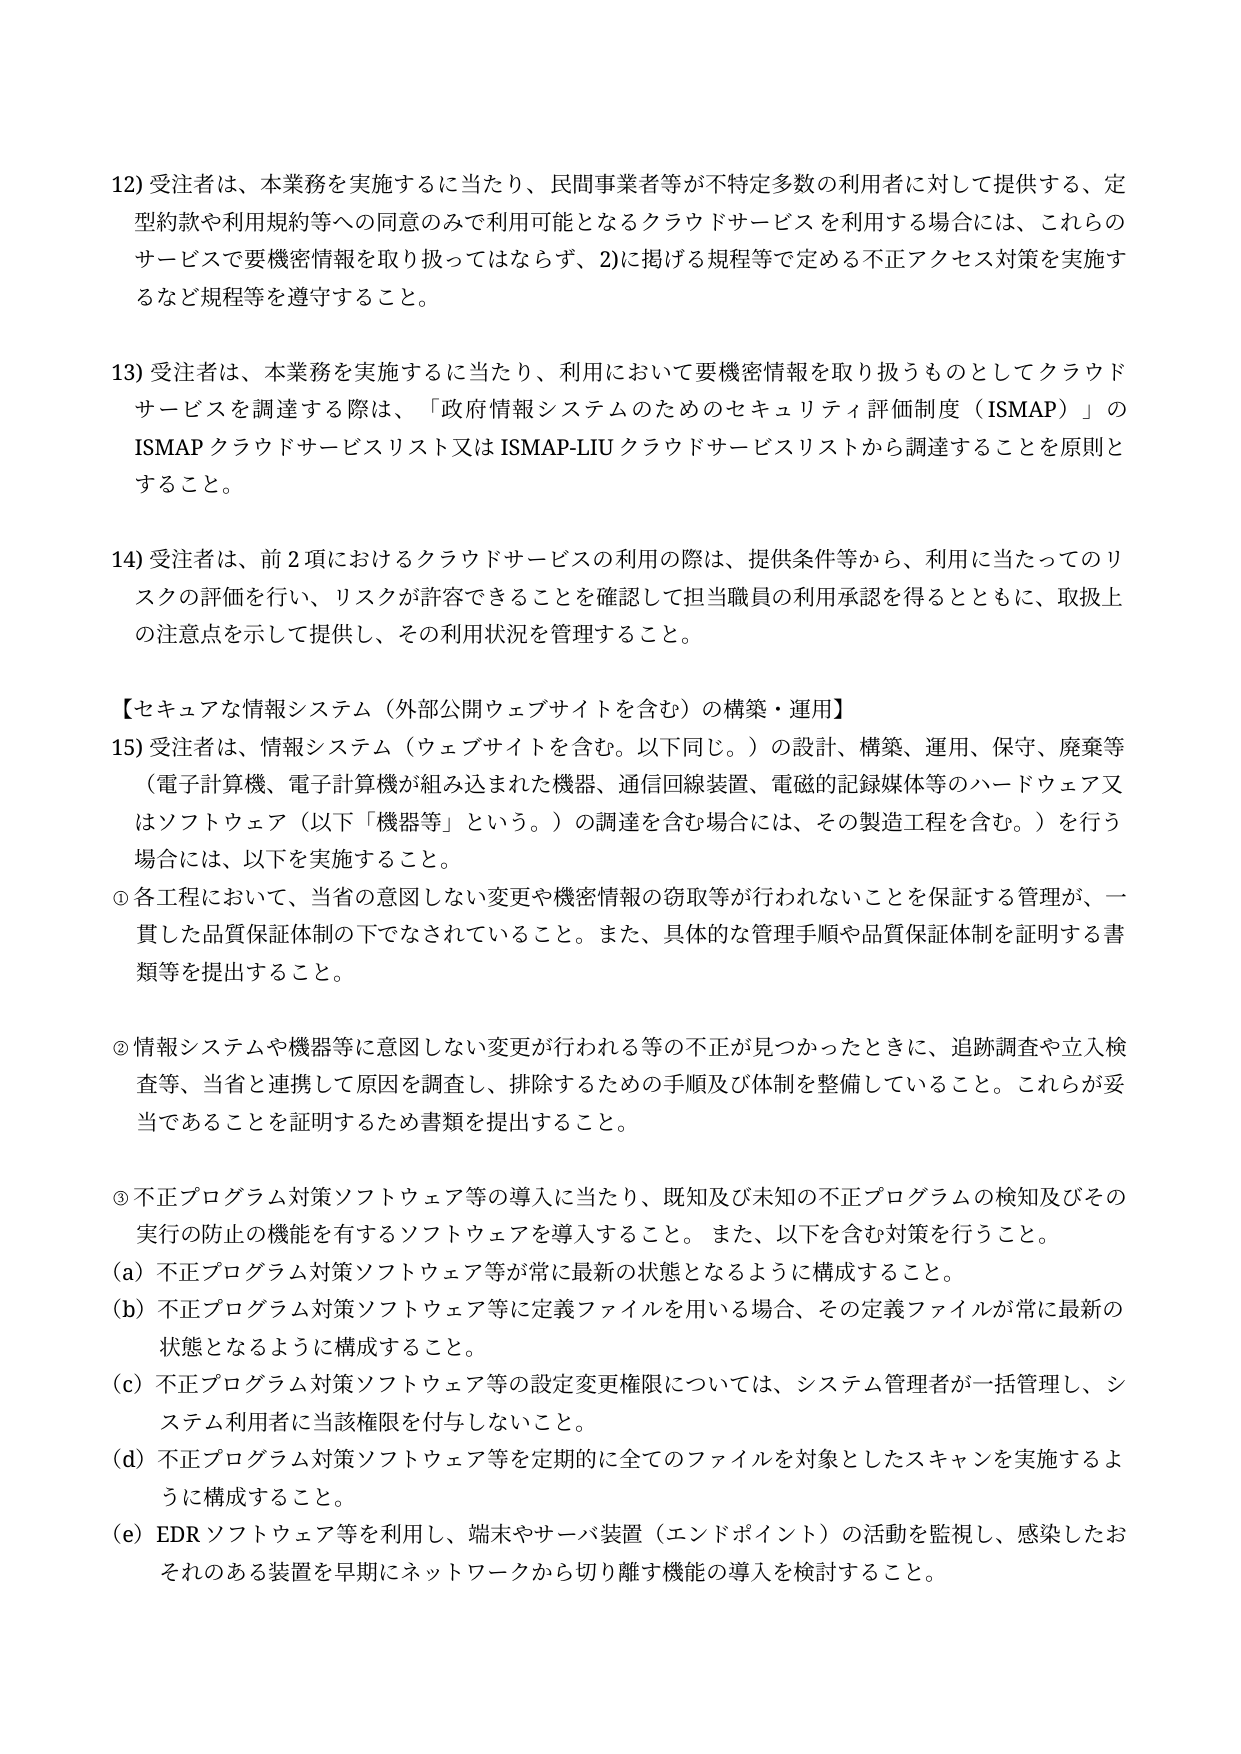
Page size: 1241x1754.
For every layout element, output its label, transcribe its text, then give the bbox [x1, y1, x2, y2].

text 12) 受注者は、本業務を実施するに当たり、民間事業者等が不特定多数の利用者に対して提供する、定型約款や利用規約等への同意のみで利用可能となるクラウドサービスを利用する場合には、これらのサービスで要機密情報を取り扱ってはならず、2)に掲げる規程等で定める不正アクセス対策を実施するなど規程等を遵守すること。 [111, 164, 1128, 314]
text 15) 受注者は、情報システム（ウェブサイトを含む。以下同じ。）の設計、構築、運用、保守、廃棄等（電子計算機、電子計算機が組み込まれた機器、通信回線装置、電磁的記録媒体等のハードウェア又はソフトウェア（以下「機器等」という。）の調達を含む場合には、その製造工程を含む。）を行う場合には、以下を実施すること。 [111, 727, 1128, 877]
text （e）EDRソフトウェア等を利用し、端末やサーバ装置（エンドポイント）の活動を監視し、感染したおそれのある装置を早期にネットワークから切り離す機能の導入を検討すること。 [100, 1514, 1128, 1589]
text ③不正プログラム対策ソフトウェア等の導入に当たり、既知及び未知の不正プログラムの検知及びその実行の防止の機能を有するソフトウェアを導入すること。 また、以下を含む対策を行うこと。 [112, 1177, 1128, 1252]
text 13) 受注者は、本業務を実施するに当たり、利用において要機密情報を取り扱うものとしてクラウドサービスを調達する際は、「政府情報システムのためのセキュリティ評価制度（ISMAP）」のISMAPクラウドサービスリスト又はISMAP-LIUクラウドサービスリストから調達することを原則とすること。 [111, 352, 1128, 502]
text （a）不正プログラム対策ソフトウェア等が常に最新の状態となるように構成すること。 [100, 1252, 1128, 1289]
text （b）不正プログラム対策ソフトウェア等に定義ファイルを用いる場合、その定義ファイルが常に最新の状態となるように構成すること。 [100, 1289, 1128, 1364]
text （c）不正プログラム対策ソフトウェア等の設定変更権限については、システム管理者が一括管理し、システム利用者に当該権限を付与しないこと。 [100, 1364, 1128, 1439]
text ②情報システムや機器等に意図しない変更が行われる等の不正が見つかったときに、追跡調査や立入検査等、当省と連携して原因を調査し、排除するための手順及び体制を整備していること。これらが妥当であることを証明するため書類を提出すること。 [112, 1027, 1128, 1139]
text 14) 受注者は、前2項におけるクラウドサービスの利用の際は、提供条件等から、利用に当たってのリスクの評価を行い、リスクが許容できることを確認して担当職員の利用承認を得るとともに、取扱上の注意点を示して提供し、その利用状況を管理すること。 [111, 539, 1128, 652]
text 【セキュアな情報システム（外部公開ウェブサイトを含む）の構築・運用】 [111, 689, 1128, 727]
text （d）不正プログラム対策ソフトウェア等を定期的に全てのファイルを対象としたスキャンを実施するように構成すること。 [100, 1439, 1128, 1514]
text ①各工程において、当省の意図しない変更や機密情報の窃取等が行われないことを保証する管理が、一貫した品質保証体制の下でなされていること。また、具体的な管理手順や品質保証体制を証明する書類等を提出すること。 [112, 877, 1128, 989]
